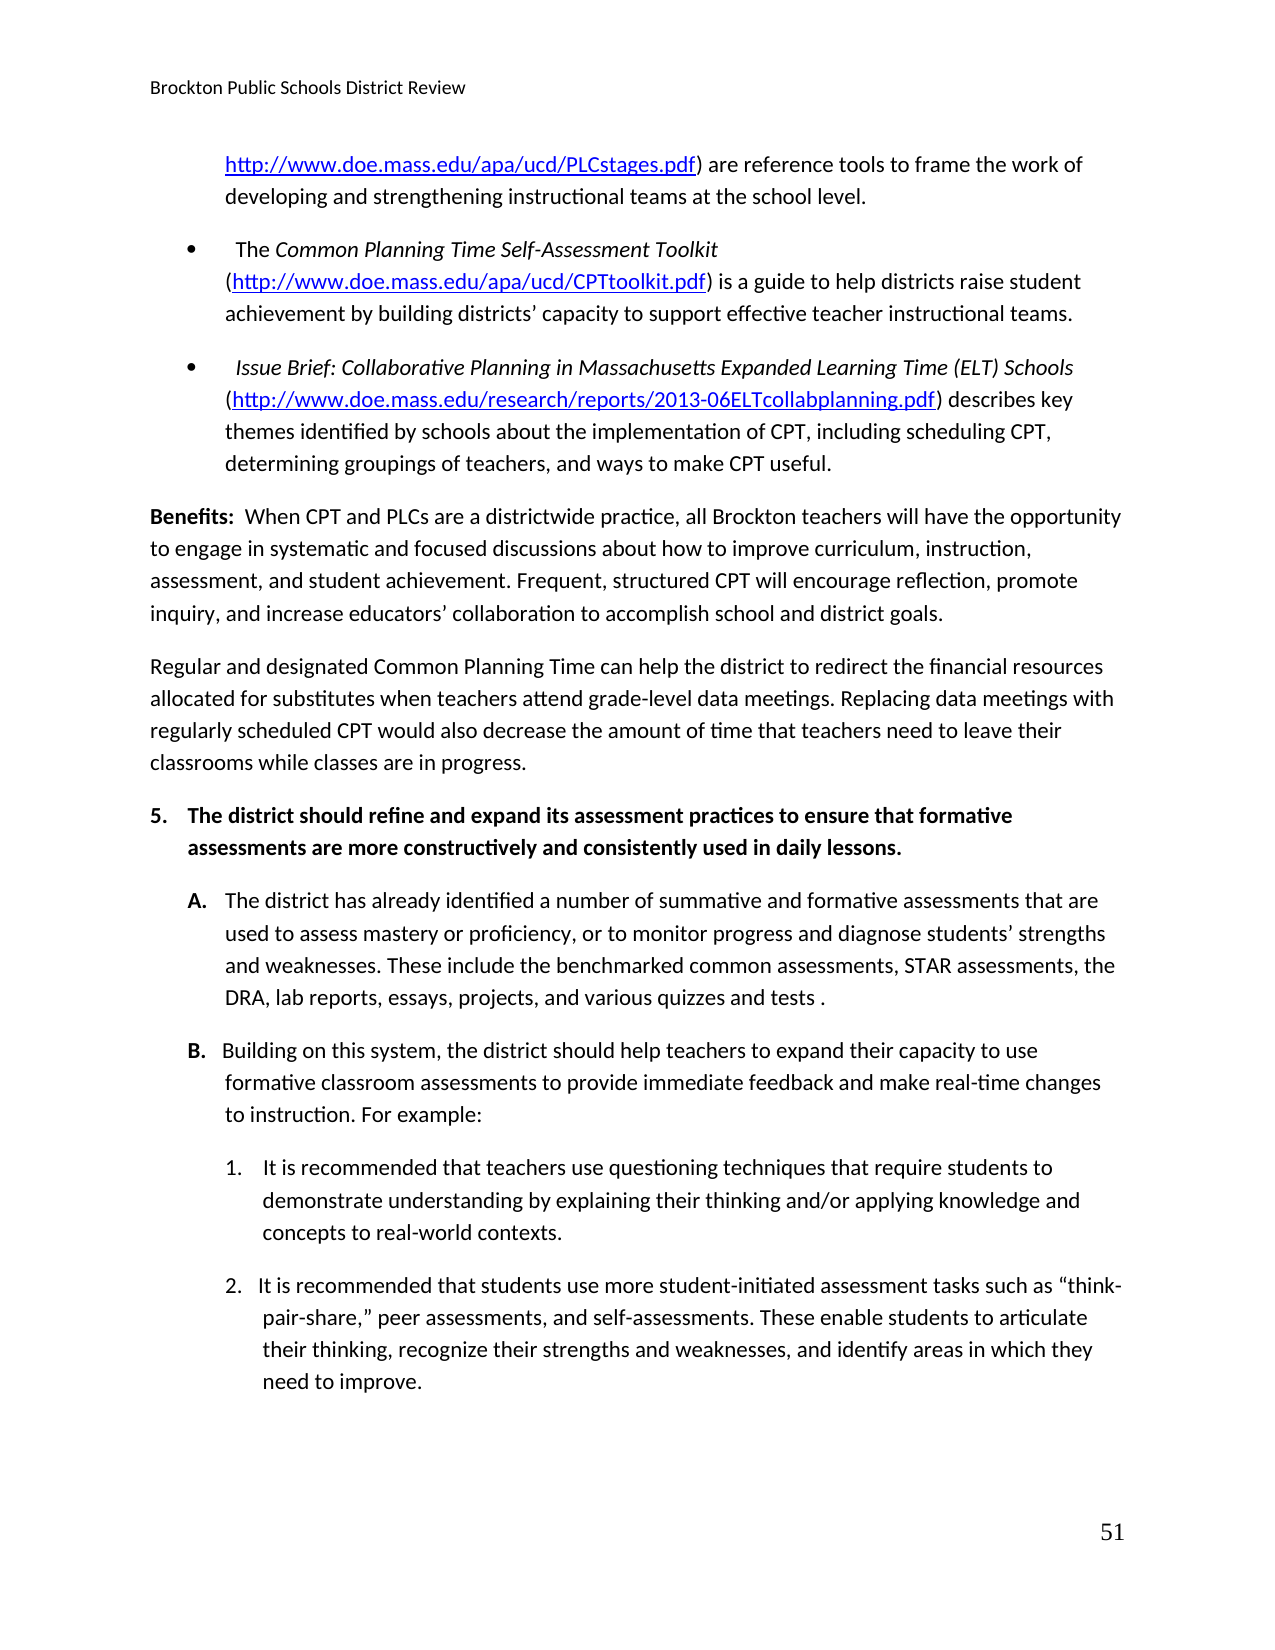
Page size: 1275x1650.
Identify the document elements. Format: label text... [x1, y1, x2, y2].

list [187, 150, 1125, 210]
text Benefits: When CPT and PLCs are a districtwide practice, all Brockton teachers will have the opportunity to engage in systematic and focused discussions about how to improve curriculum, instruction, assessment, and student achievement. Frequent, structured CPT will encourage reflection, promote inquiry, and increase educators’ collaboration to accomplish school and district goals. [150, 502, 1125, 627]
text B. Building on this system, the district should help teachers to expand their capacity to use formative classroom assessments to provide immediate feedback and make real-time changes to instruction. For example: [150, 1036, 1125, 1128]
text A. The district has already identified a number of summative and formative assessments that are used to assess mastery or proficiency, or to monitor progress and diagnose students’ strengths and weaknesses. These include the benchmarked common assessments, STAR assessments, the DRA, lab reports, essays, projects, and various quizzes and tests . [150, 887, 1125, 1011]
text Regular and designated Common Planning Time can help the district to redirect the financial resources allocated for substitutes when teachers attend grade-level data meetings. Replacing data meetings with regularly scheduled CPT would also decrease the amount of time that teachers need to leave their classrooms while classes are in progress. [150, 652, 1125, 776]
text 5. The district should refine and expand its assessment practices to ensure that formative assessments are more constructively and consistently used in daily lessons. [150, 801, 1125, 862]
text 2. It is recommended that students use more student-initiated assessment tasks such as “think-pair-share,” peer assessments, and self-assessments. These enable students to articulate their thinking, recognize their strengths and weaknesses, and identify areas in which they need to improve. [225, 1271, 1125, 1396]
list The Common Planning Time Self-Assessment Toolkit (http://www.doe.mass.edu/apa/ucd/CPTtoolkit.pdf) is a guide to help districts raise student achievement by building districts’ capacity to support effective teacher instructional teams. [187, 235, 1125, 328]
list Issue Brief: Collaborative Planning in Massachusetts Expanded Learning Time (ELT) Schools (http://www.doe.mass.edu/research/reports/2013-06ELTcollabplanning.pdf) describes key themes identified by schools about the implementation of CPT, including scheduling CPT, determining groupings of teachers, and ways to make CPT useful. [187, 353, 1125, 477]
text 1. It is recommended that teachers use questioning techniques that require students to demonstrate understanding by explaining their thinking and/or applying knowledge and concepts to real-world contexts. [225, 1153, 1125, 1246]
